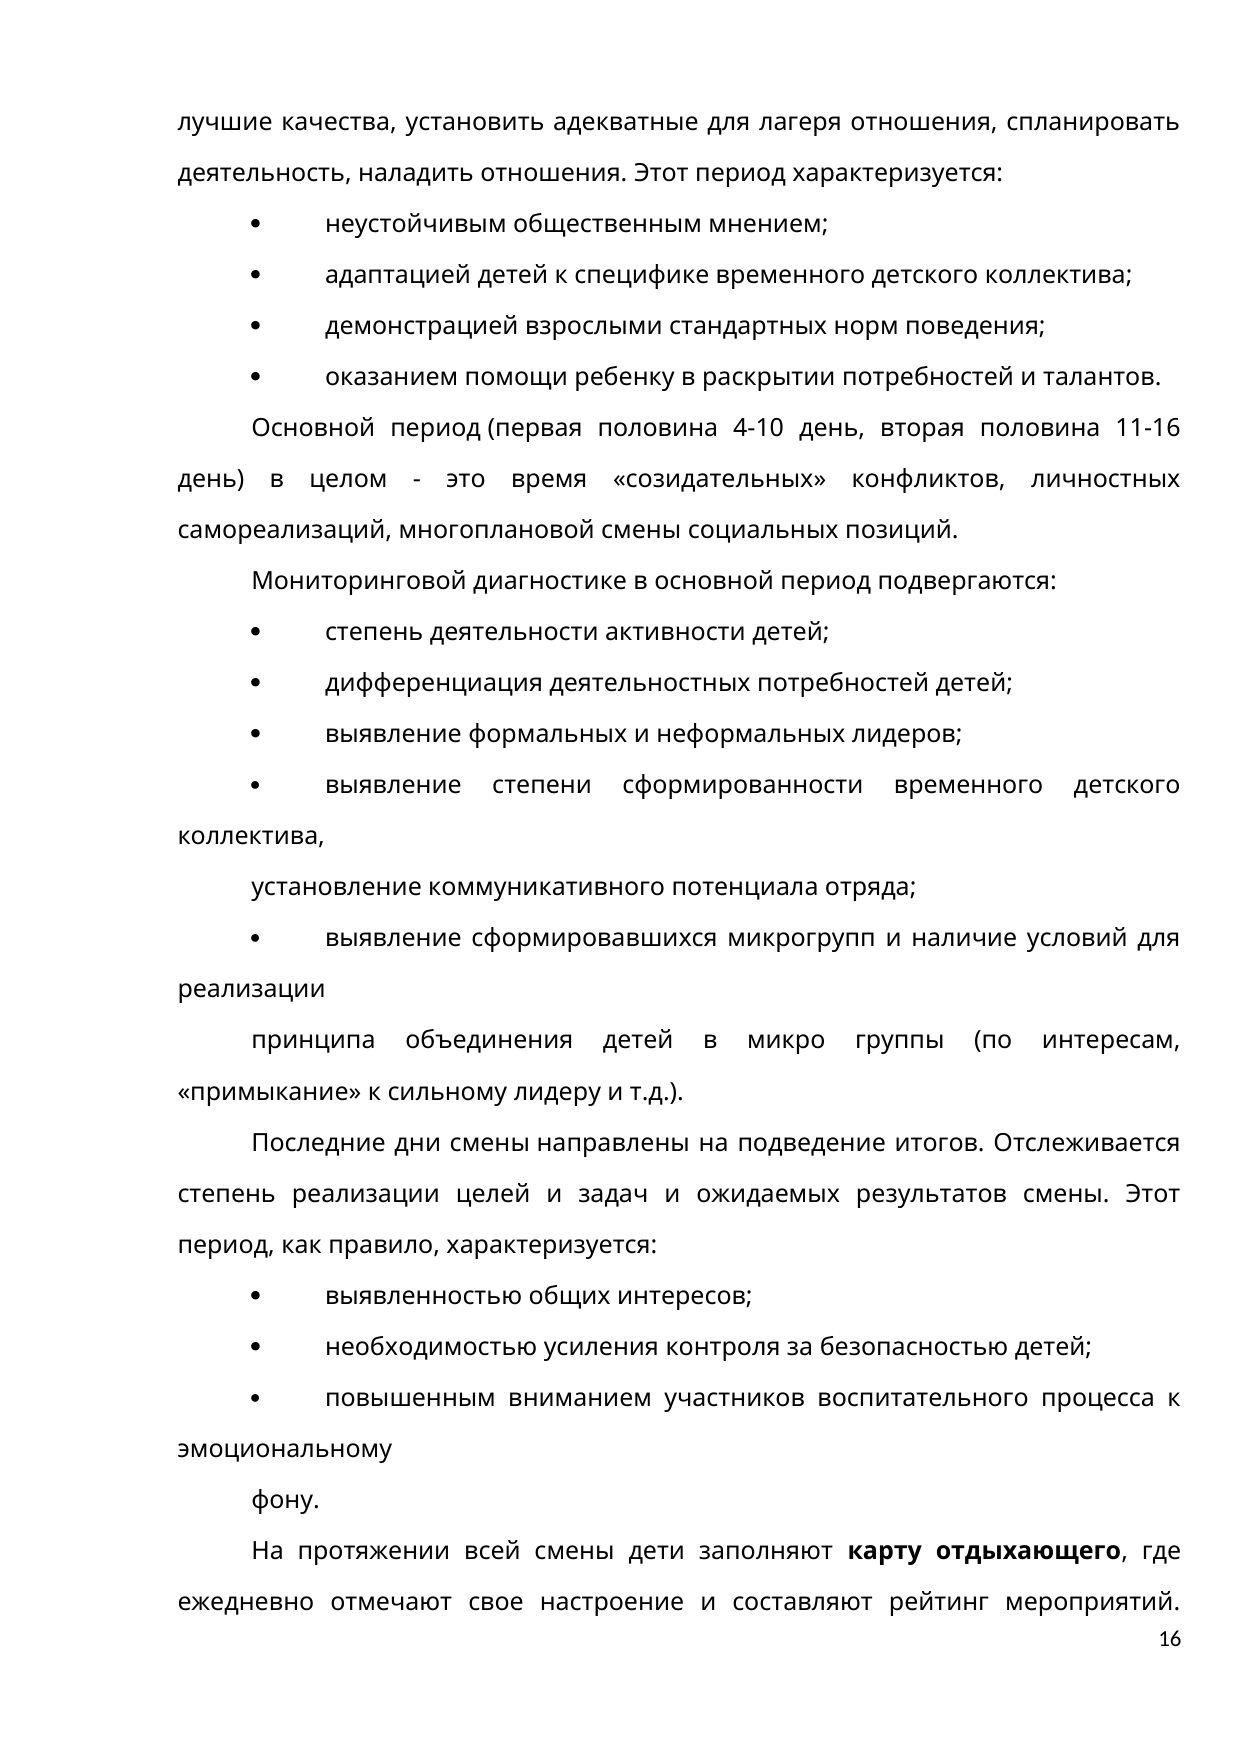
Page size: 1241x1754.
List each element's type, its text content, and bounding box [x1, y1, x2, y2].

text установление коммуникативного потенциала отряда; [177, 869, 1181, 903]
list адаптацией детей к специфике временного детского коллектива; [177, 257, 1181, 291]
list демонстрацией взрослыми стандартных норм поведения; [177, 308, 1181, 342]
list дифференциация деятельностных потребностей детей; [177, 665, 1181, 699]
list выявление формальных и неформальных лидеров; [177, 716, 1181, 750]
text Последние дни смены направлены на подведение итогов. Отслеживается степень реализации целей и задач и ожидаемых результатов смены. Этот период, как правило, характеризуется: [177, 1124, 1181, 1260]
text принципа объединения детей в микро группы (по интересам, «примыкание» к сильному лидеру и т.д.). [177, 1022, 1181, 1107]
list необходимостью усиления контроля за безопасностью детей; [177, 1328, 1181, 1362]
list повышенным вниманием участников воспитательного процесса к эмоциональному [177, 1379, 1181, 1464]
list выявление степени сформированности временного детского коллектива, [177, 767, 1181, 852]
text Мониторинговой диагностике в основной период подвергаются: [177, 563, 1181, 597]
list выявленностью общих интересов; [177, 1277, 1181, 1311]
text Основной период (первая половина 4-10 день, вторая половина 11-16 день) в целом - это время «созидательных» конфликтов, личностных самореализаций, многоплановой смены социальных позиций. [177, 410, 1181, 546]
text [177, 103, 1181, 188]
list неустойчивым общественным мнением; [177, 206, 1181, 239]
list степень деятельности активности детей; [177, 614, 1181, 648]
list оказанием помощи ребенку в раскрытии потребностей и талантов. [177, 359, 1181, 393]
text фону. [177, 1482, 1181, 1516]
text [177, 1533, 1181, 1618]
list выявление сформировавшихся микрогрупп и наличие условий для реализации [177, 920, 1181, 1005]
